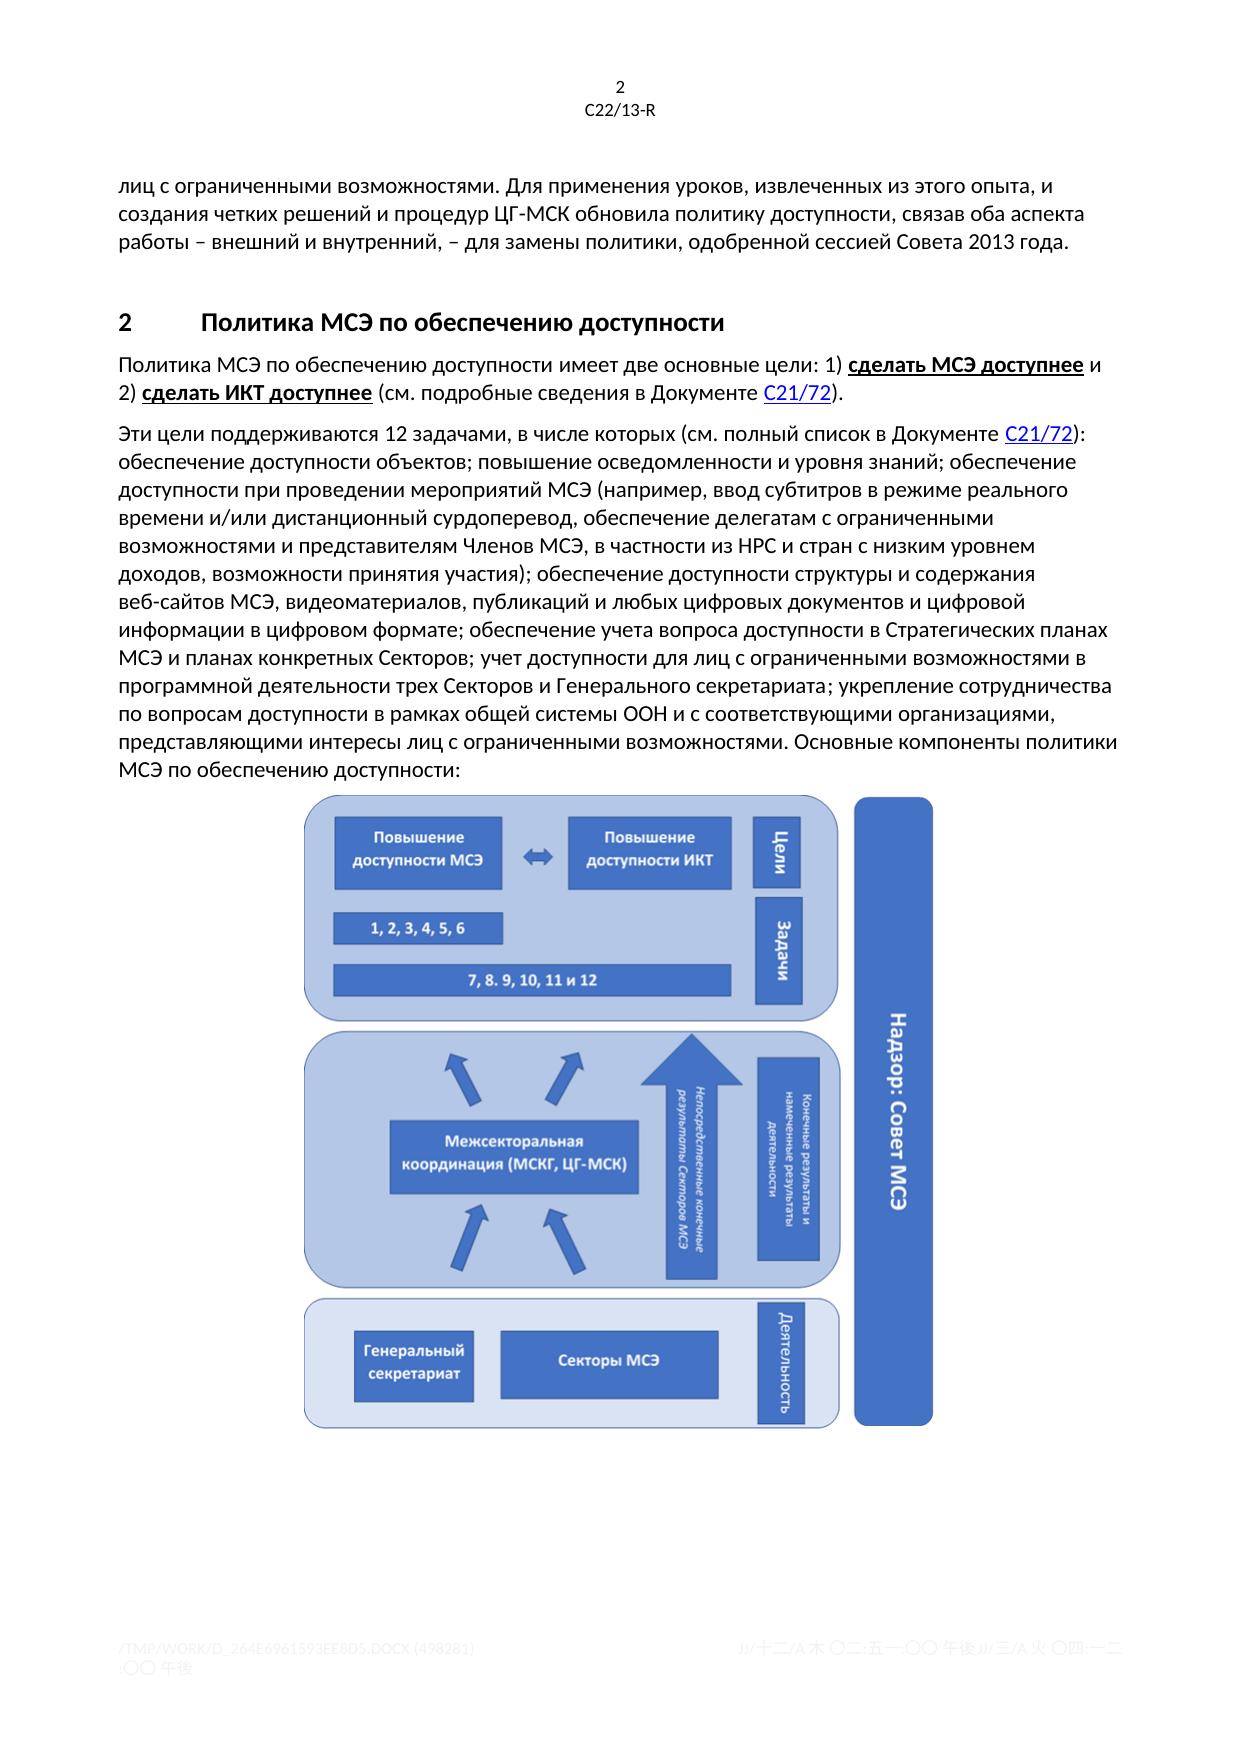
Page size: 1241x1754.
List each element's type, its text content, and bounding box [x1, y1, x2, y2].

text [118, 171, 1122, 255]
text Эти цели поддерживаются 12 задачами, в числе которых (см. полный список в Документе C21/72): обеспечение доступности объектов; повышение осведомленности и уровня знаний; обеспечение доступности при проведении мероприятий МСЭ (например, ввод субтитров в режиме реального времени и/или дистанционный сурдоперевод, обеспечение делегатам с ограниченными возможностями и представителям Членов МСЭ, в частности из НРС и стран с низким уровнем доходов, возможности принятия участия); обеспечение доступности структуры и содержания веб-сайтов МСЭ, видеоматериалов, публикаций и любых цифровых документов и цифровой информации в цифровом формате; обеспечение учета вопроса доступности в Стратегических планах МСЭ и планах конкретных Секторов; учет доступности для лиц с ограниченными возможностями в программной деятельности трех Секторов и Генерального секретариата; укрепление сотрудничества по вопросам доступности в рамках общей системы ООН и с соответствующими организациями, представляющими интересы лиц с ограниченными возможностями. Основные компоненты политики МСЭ по обеспечению доступности: [118, 419, 1122, 783]
subtitle 2 Политика МСЭ по обеспечению доступности [118, 305, 1122, 338]
text Политика МСЭ по обеспечению доступности имеет две основные цели: 1) сделать МСЭ доступнее и 2) сделать ИКТ доступнее (см. подробные сведения в Документе C21/72). [118, 350, 1122, 406]
picture [304, 795, 937, 1431]
